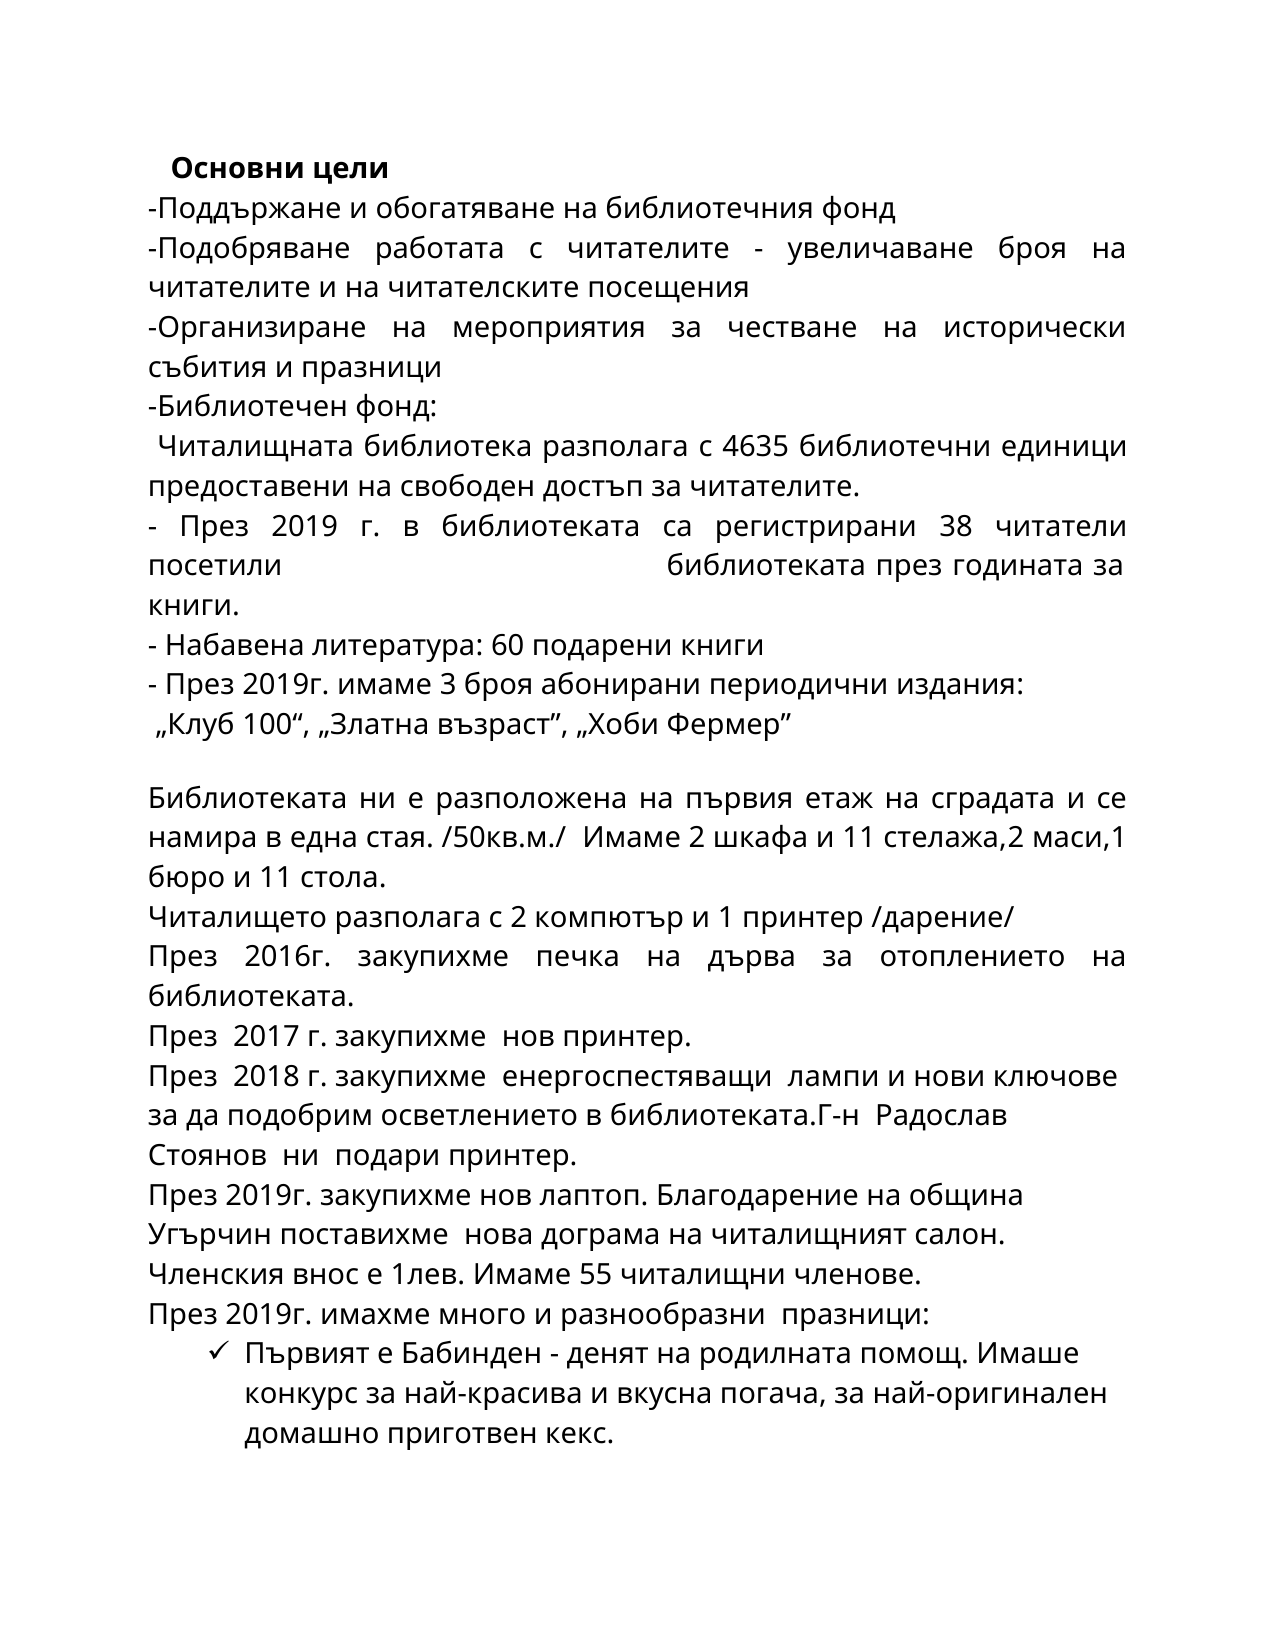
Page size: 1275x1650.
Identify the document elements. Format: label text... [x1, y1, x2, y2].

text Членския внос е 1лев. Имаме 55 читалищни членове. [148, 1253, 1127, 1293]
text През 2019г. имахме много и разнообразни празници: [148, 1293, 1127, 1333]
text Основни цели [148, 148, 1127, 187]
text -Библиотечен фонд: [148, 386, 1127, 425]
text - Набавена литература: 60 подарени книги [148, 624, 1127, 663]
text През 2017 г. закупихме нов принтер. [148, 1015, 1127, 1055]
text -Подобряване работата с читателите - увеличаване броя на читателите и на читателските посещения [148, 227, 1127, 306]
list Първият е Бабинден - денят на родилната помощ. Имаше конкурс за най-красива и вкусна погача, за най-оригинален домашно приготвен кекс. [207, 1333, 1127, 1452]
text През 2016г. закупихме печка на дърва за отоплението на библиотеката. [148, 936, 1127, 1015]
text Читалищната библиотека разполага с 4635 библиотечни единици предоставени на свободен достъп за читателите. [148, 425, 1127, 505]
text Читалището разполага с 2 компютър и 1 принтер /дарение/ [148, 896, 1127, 936]
text През 2018 г. закупихме енергоспестяващи лампи и нови ключове за да подобрим осветлението в библиотеката.Г-н Радослав Стоянов ни подари принтер. [148, 1055, 1127, 1174]
text „Клуб 100“, „Златна възраст”, „Хоби Фермер” [148, 703, 1127, 743]
text -Организиране на мероприятия за честване на исторически събития и празници [148, 306, 1127, 386]
text Библиотеката ни е разположена на първия етаж на сградата и се намира в една стая. /50кв.м./ Имаме 2 шкафа и 11 стелажа,2 маси,1 бюро и 11 стола. [148, 777, 1127, 896]
text През 2019г. закупихме нов лаптоп. Благодарение на община Угърчин поставихме нова дограма на читалищният салон. [148, 1174, 1127, 1253]
text -Поддържане и обогатяване на библиотечния фонд [148, 187, 1127, 227]
text - През 2019 г. в библиотеката са регистрирани 38 читатели посетили библиотеката през годината за книги. [148, 505, 1127, 624]
text - През 2019г. имаме 3 броя абонирани периодични издания: [148, 663, 1127, 703]
